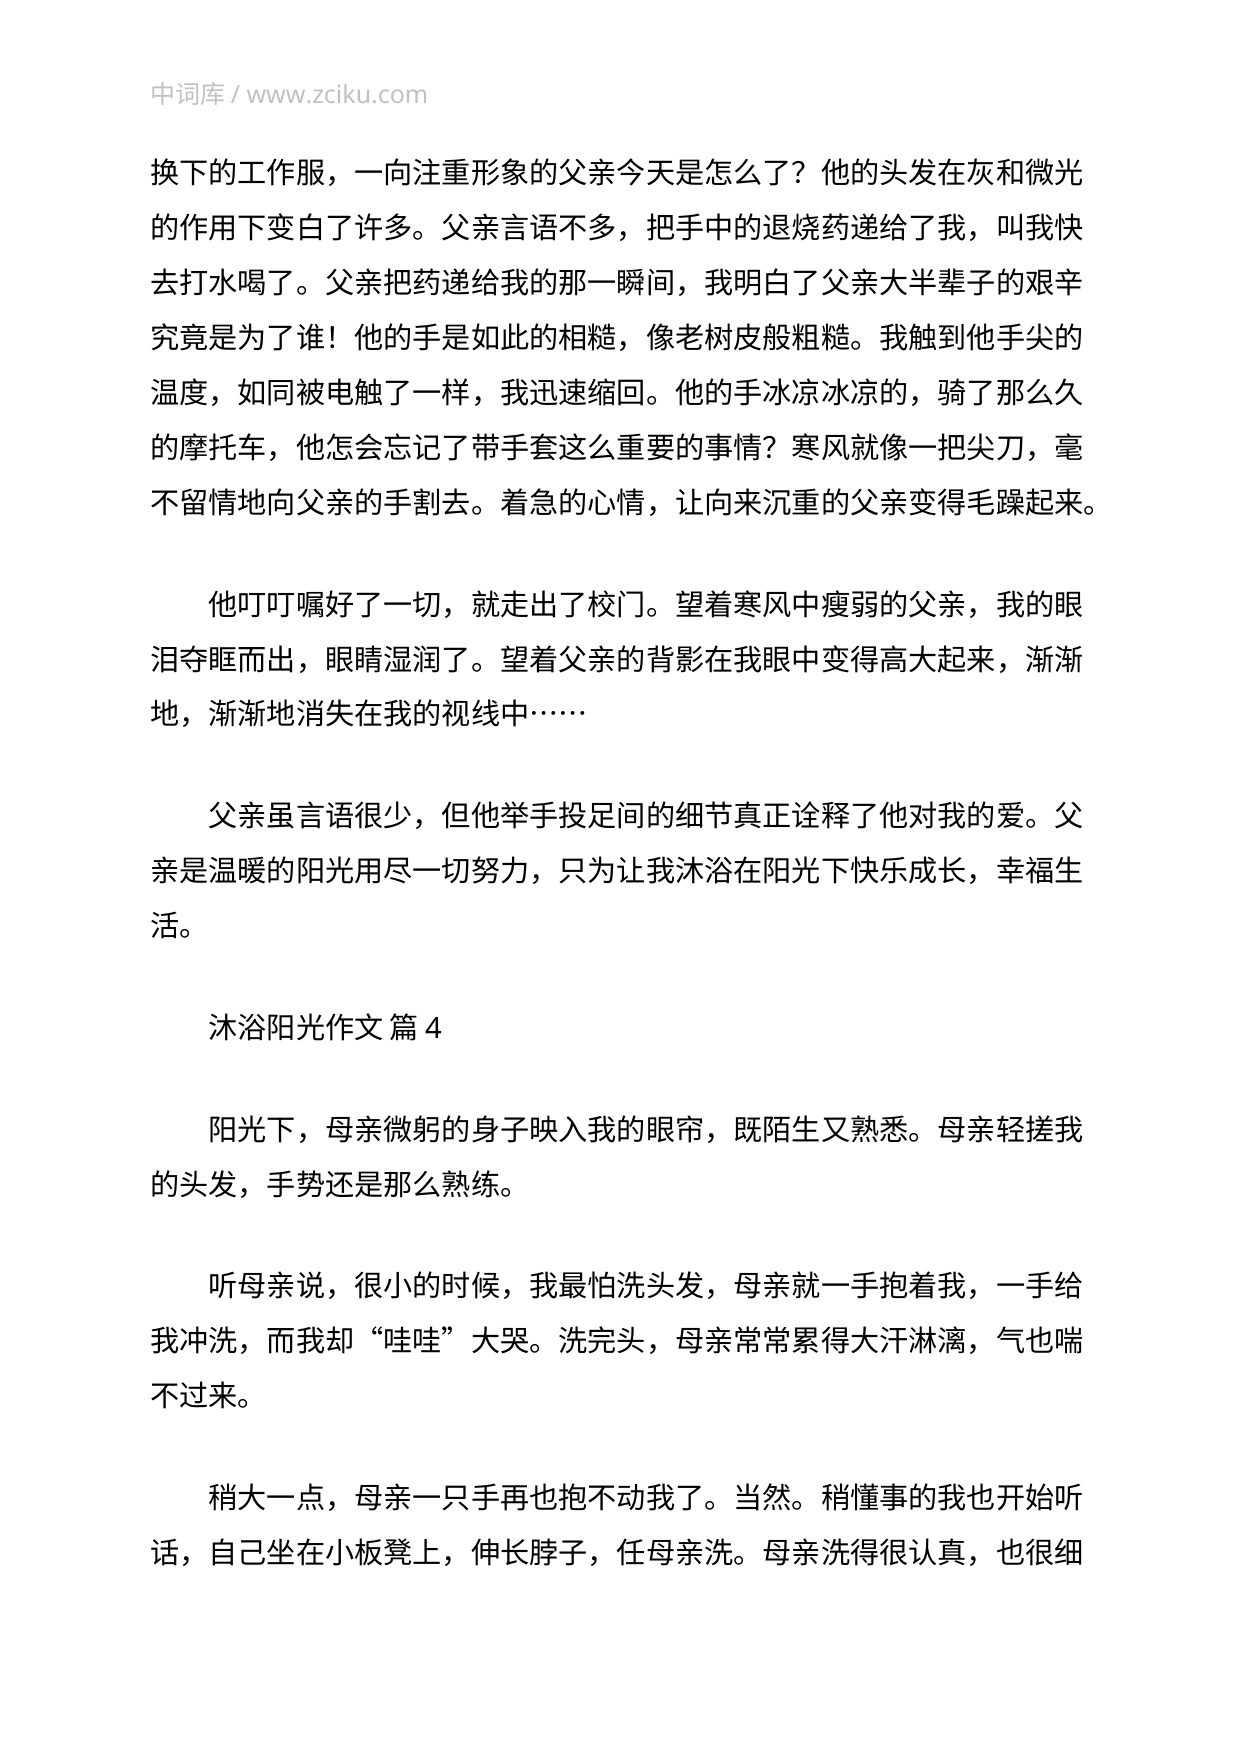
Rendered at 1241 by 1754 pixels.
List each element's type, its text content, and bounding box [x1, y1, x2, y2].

text 沐浴阳光作文 篇4 [150, 1004, 1090, 1047]
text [150, 1474, 1090, 1572]
text 父亲虽言语很少，但他举手投足间的细节真正诠释了他对我的爱。父亲是温暖的阳光用尽一切努力，只为让我沐浴在阳光下快乐成长，幸福生活。 [150, 793, 1090, 945]
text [150, 150, 1090, 522]
text 他叮叮嘱好了一切，就走出了校门。望着寒风中瘦弱的父亲，我的眼泪夺眶而出，眼睛湿润了。望着父亲的背影在我眼中变得高大起来，渐渐地，渐渐地消失在我的视线中…… [150, 581, 1090, 733]
text 听母亲说，很小的时候，我最怕洗头发，母亲就一手抱着我，一手给我冲洗，而我却“哇哇”大哭。洗完头，母亲常常累得大汗淋漓，气也喘不过来。 [150, 1263, 1090, 1415]
text 阳光下，母亲微躬的身子映入我的眼帘，既陌生又熟悉。母亲轻搓我的头发，手势还是那么熟练。 [150, 1106, 1090, 1203]
